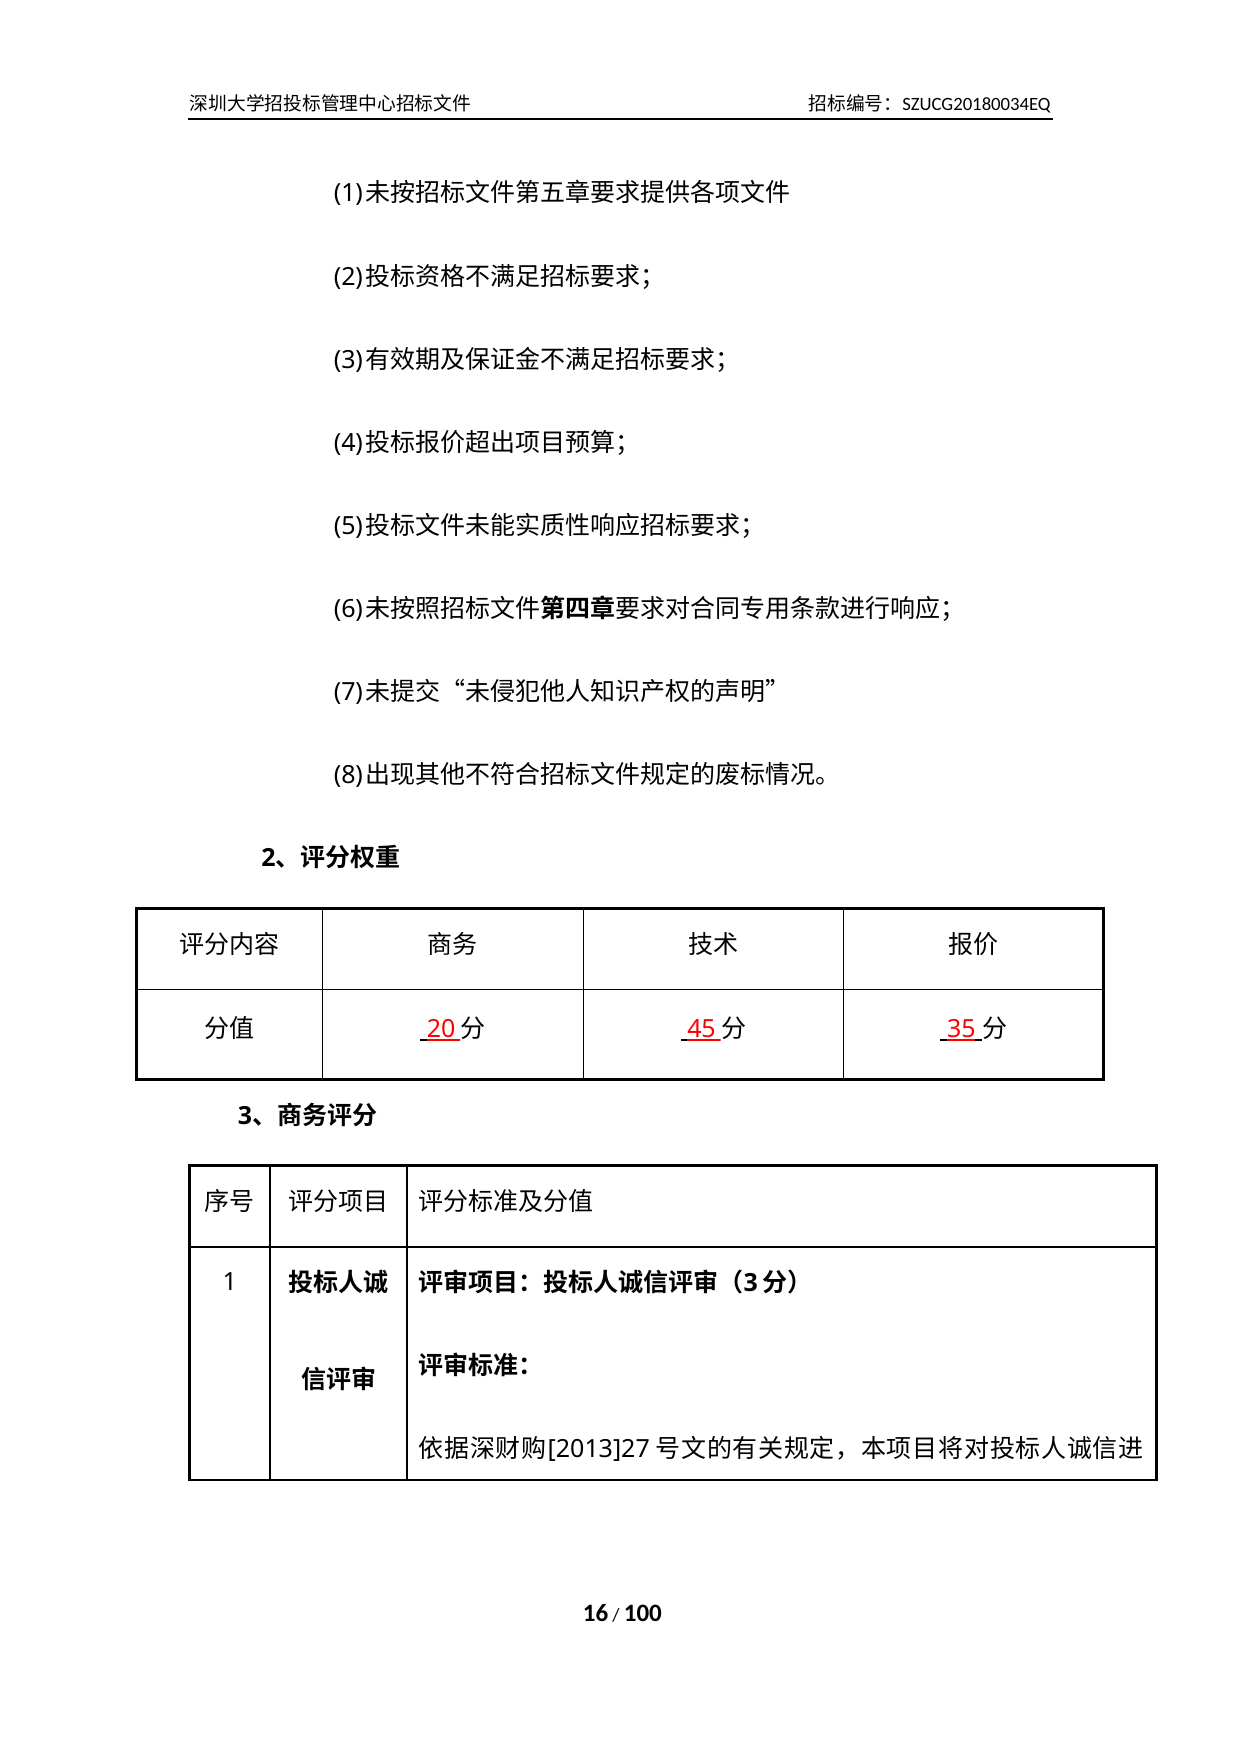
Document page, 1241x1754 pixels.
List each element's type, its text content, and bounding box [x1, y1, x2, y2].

list 未按招标文件第五章要求提供各项文件 [333, 158, 1053, 223]
table_header 商务 [323, 910, 583, 989]
list 出现其他不符合招标文件规定的废标情况。 [333, 740, 1053, 805]
table_header 评分标准及分值 [408, 1167, 1155, 1246]
table_cell 20分 [323, 990, 583, 1078]
table_header 评分内容 [138, 910, 322, 989]
table_header 报价 [844, 910, 1102, 989]
table_cell 分值 [138, 990, 322, 1078]
table_header 评分项目 [271, 1167, 406, 1246]
list 投标资格不满足招标要求； [333, 242, 1053, 307]
text 2、评分权重 [187, 823, 1053, 888]
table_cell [408, 1248, 1155, 1479]
list 投标文件未能实质性响应招标要求； [333, 491, 1053, 556]
list 有效期及保证金不满足招标要求； [333, 325, 1053, 390]
table_cell 1 [191, 1248, 269, 1479]
table_cell 投标人诚信评审 [271, 1248, 406, 1479]
list 未提交“未侵犯他人知识产权的声明” [333, 657, 1053, 722]
table_cell 35 分 [844, 990, 1102, 1078]
list 投标报价超出项目预算； [333, 408, 1053, 473]
table_header 序号 [191, 1167, 269, 1246]
table_cell 45分 [584, 990, 843, 1078]
text 3、商务评分 [187, 1081, 1053, 1146]
table_header 技术 [584, 910, 843, 989]
list 未按照招标文件第四章要求对合同专用条款进行响应； [333, 574, 1053, 639]
